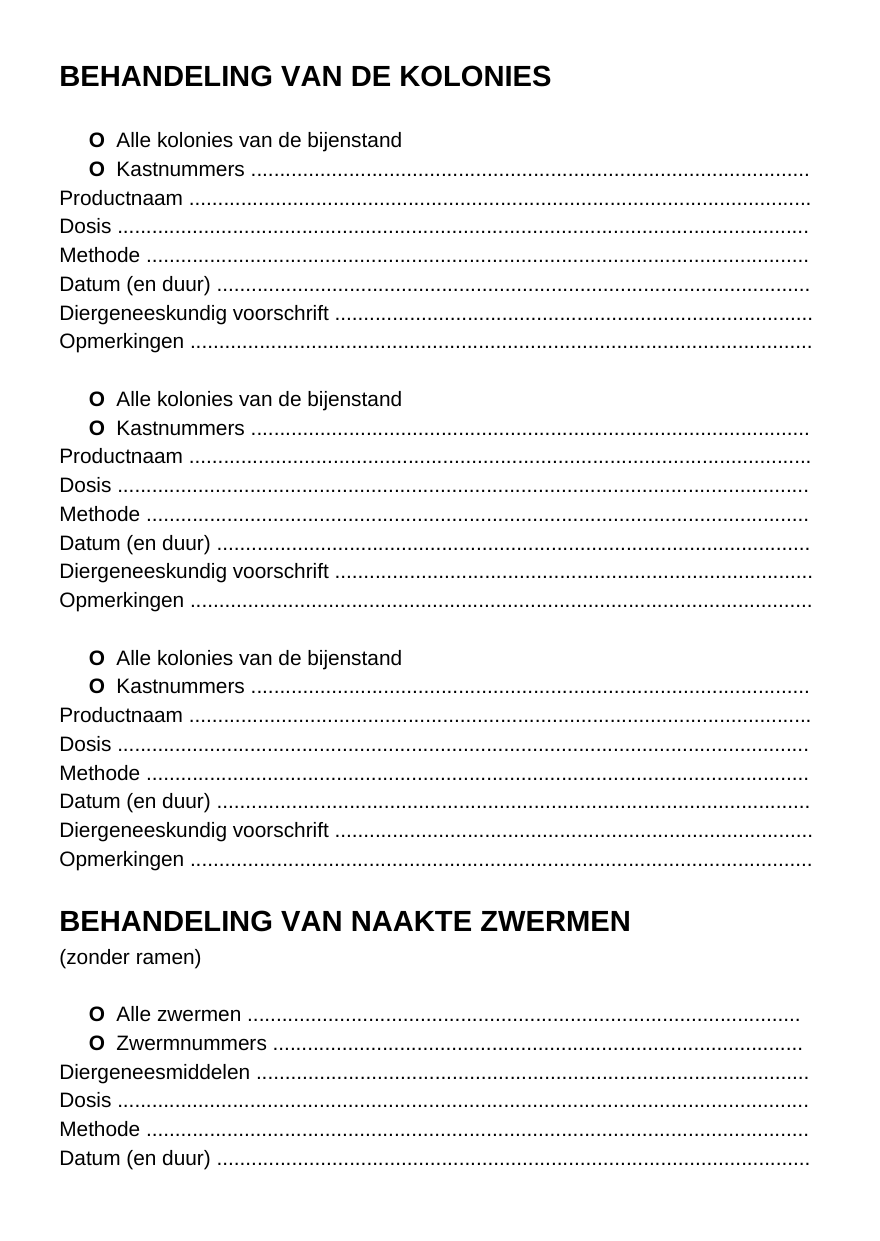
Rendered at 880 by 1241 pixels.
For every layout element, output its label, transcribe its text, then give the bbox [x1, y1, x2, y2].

text Methode ................................................................................................................... [59, 1117, 821, 1141]
text Dosis ........................................................................................................................ [59, 1088, 821, 1112]
text O Zwermnummers ............................................................................................ [88, 1031, 821, 1055]
text Dosis ........................................................................................................................ [59, 732, 821, 756]
text BEHANDELING VAN DE KOLONIES [59, 59, 821, 93]
text O Alle zwermen ................................................................................................ [88, 1002, 821, 1026]
text Opmerkingen ............................................................................................................ [59, 329, 821, 353]
text Productnaam ............................................................................................................ [59, 186, 821, 209]
text Diergeneeskundig voorschrift ................................................................................... [59, 301, 821, 324]
text Productnaam ............................................................................................................ [59, 703, 821, 727]
text Productnaam ............................................................................................................ [59, 444, 821, 468]
text Opmerkingen ............................................................................................................ [59, 847, 821, 871]
text Dosis ........................................................................................................................ [59, 214, 821, 238]
text Dosis ........................................................................................................................ [59, 473, 821, 497]
text Methode ................................................................................................................... [59, 502, 821, 526]
text Datum (en duur) ....................................................................................................... [59, 1146, 821, 1170]
text O Alle kolonies van de bijenstand [88, 387, 821, 411]
text (zonder ramen) [59, 944, 821, 968]
text O Kastnummers ................................................................................................. [88, 157, 821, 181]
text Diergeneesmiddelen ................................................................................................ [59, 1059, 821, 1083]
text O Alle kolonies van de bijenstand [88, 646, 821, 669]
text Datum (en duur) ....................................................................................................... [59, 531, 821, 554]
text O Alle kolonies van de bijenstand [88, 128, 821, 152]
text Diergeneeskundig voorschrift ................................................................................... [59, 559, 821, 583]
text Methode ................................................................................................................... [59, 761, 821, 784]
text Datum (en duur) ....................................................................................................... [59, 272, 821, 296]
text Methode ................................................................................................................... [59, 243, 821, 267]
text Opmerkingen ............................................................................................................ [59, 588, 821, 612]
text O Kastnummers ................................................................................................. [88, 416, 821, 439]
text BEHANDELING VAN NAAKTE ZWERMEN [59, 904, 821, 938]
text Datum (en duur) ....................................................................................................... [59, 789, 821, 813]
text Diergeneeskundig voorschrift ................................................................................... [59, 818, 821, 842]
text O Kastnummers ................................................................................................. [88, 674, 821, 698]
